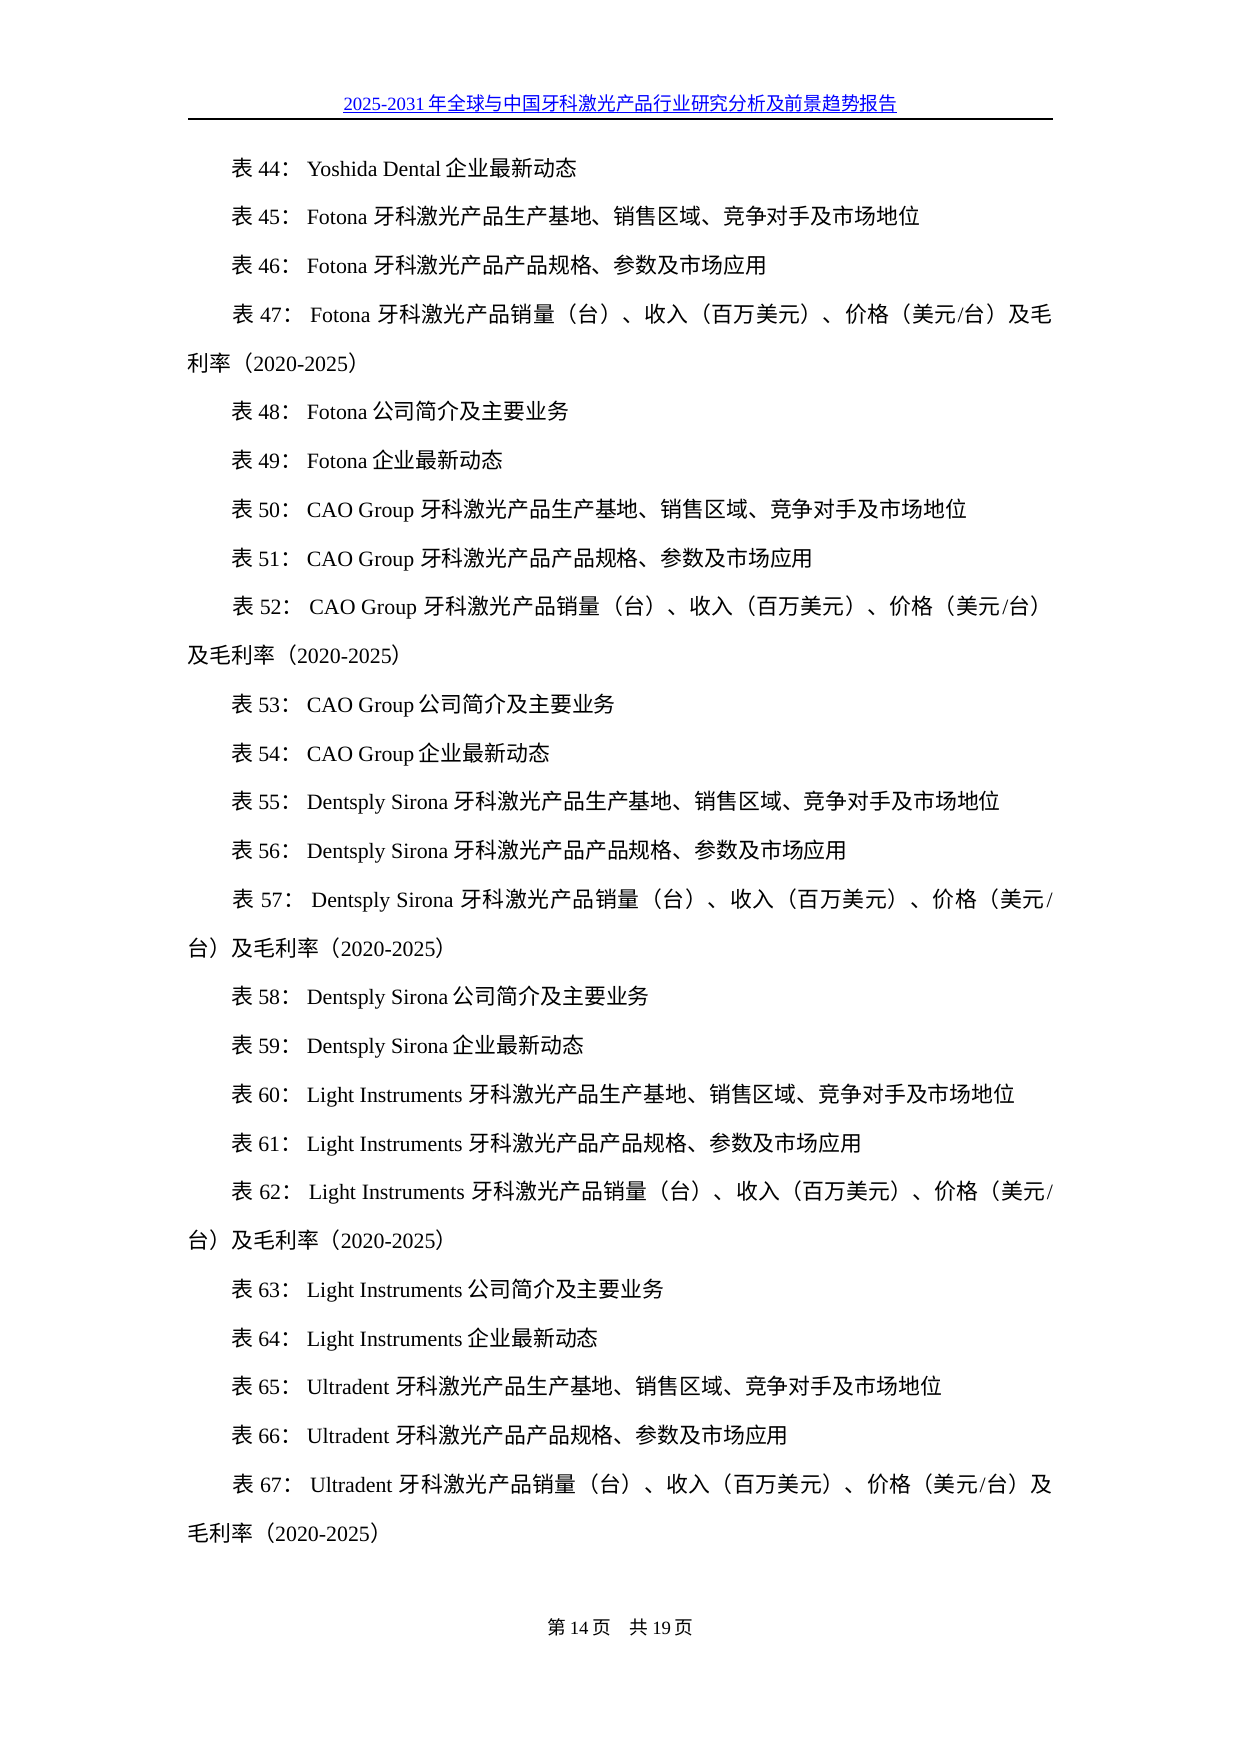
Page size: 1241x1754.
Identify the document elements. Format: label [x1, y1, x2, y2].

text [187, 150, 1053, 1548]
